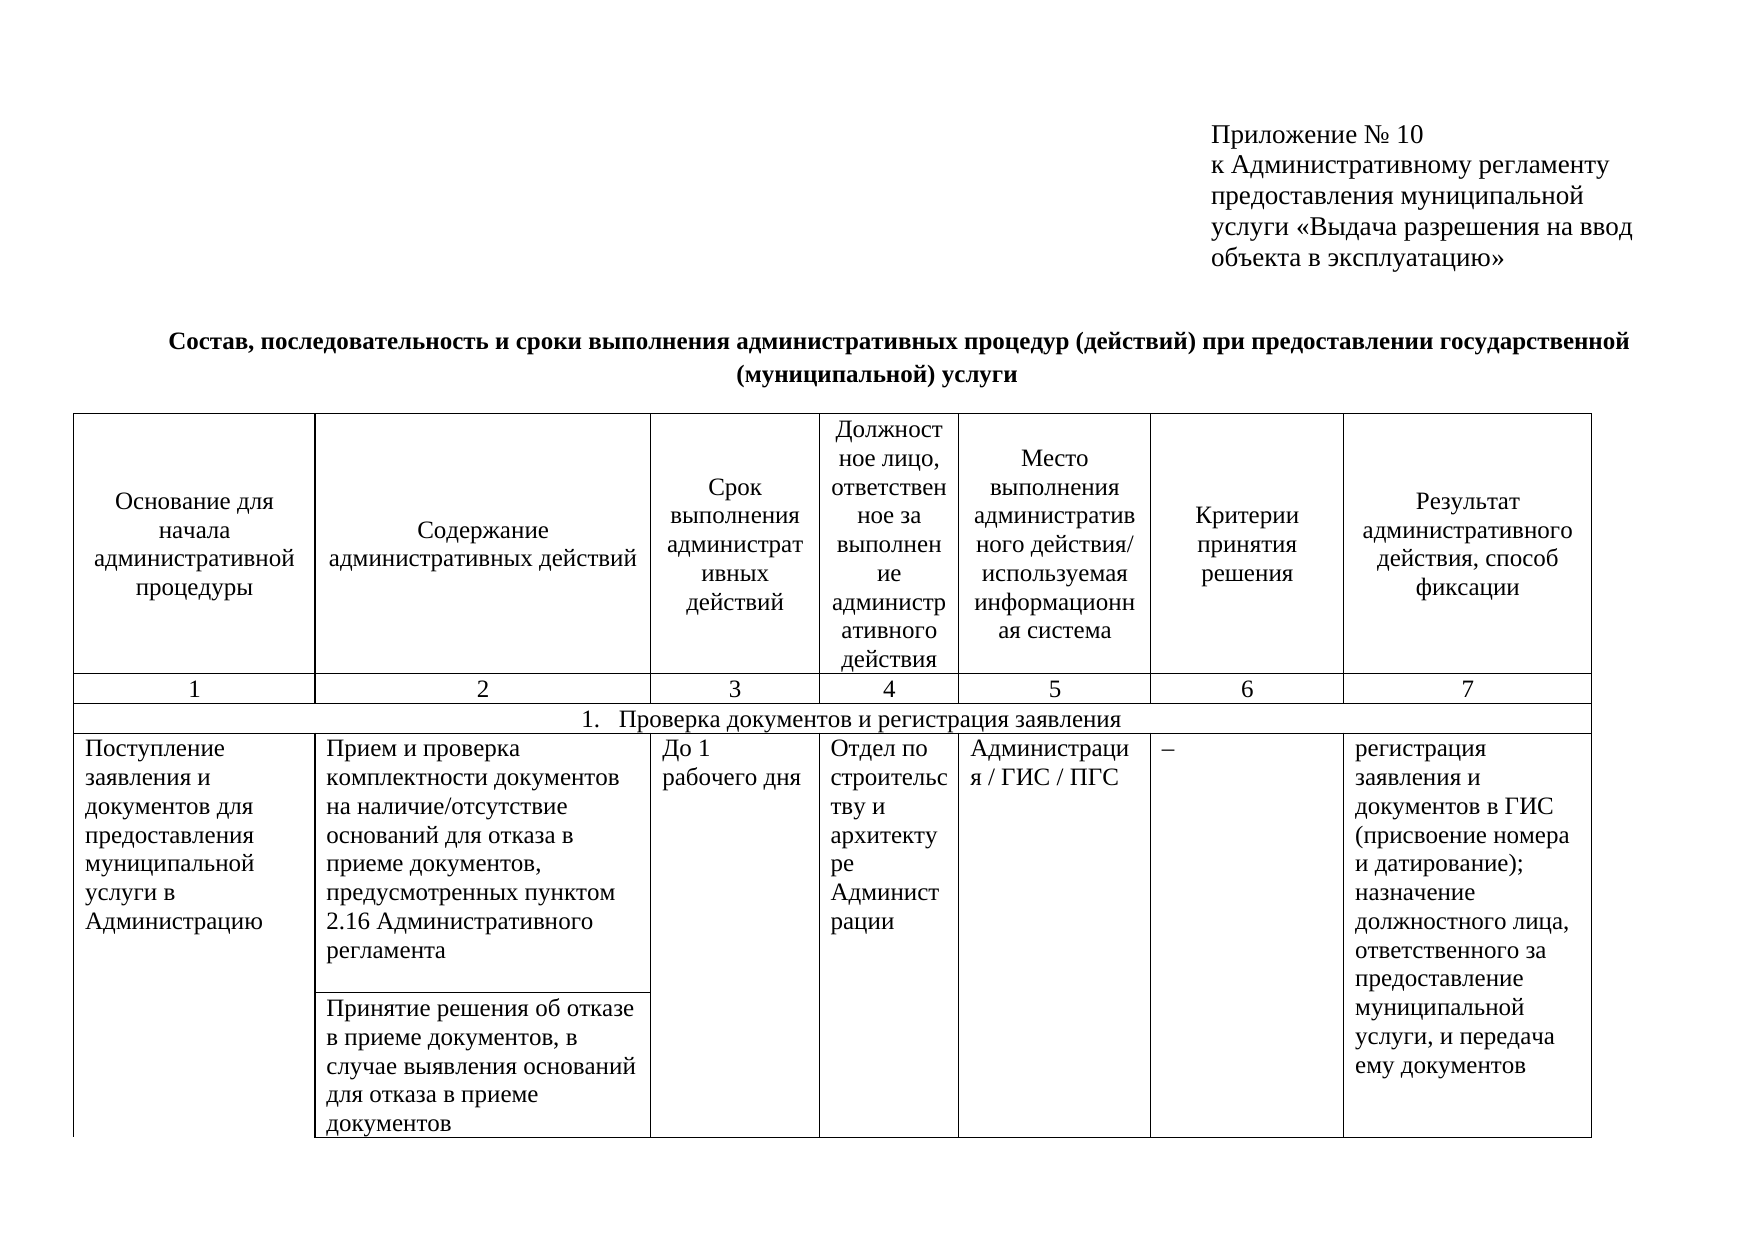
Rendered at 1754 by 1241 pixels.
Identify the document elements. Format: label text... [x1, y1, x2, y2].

table_header Место выполнения административного действия/ используемая информационная система [959, 414, 1150, 673]
table_cell регистрация заявления и документов в ГИС (присвоение номера и датирование); назначение должностного лица, ответственного за предоставление муниципальной услуги, и передача ему документов [1344, 734, 1591, 1137]
table_header Критерии принятия решения [1151, 414, 1343, 673]
table_header Результат административного действия, способ фиксации [1344, 414, 1591, 673]
table_cell Поступление заявления и документов для предоставления муниципальной услуги в Администрацию [74, 734, 314, 1137]
table_header Основание для начала административной процедуры [74, 414, 314, 673]
table_header Содержание административных действий [316, 414, 650, 673]
table_cell Прием и проверка комплектности документов на наличие/отсутствие оснований для отказа в приеме документов, предусмотренных пунктом 2.16 Административного регламента [316, 734, 650, 992]
table_header Срок выполнения административных действий [651, 414, 819, 673]
table_cell Отдел по строительству и архитектуре Администрации [820, 734, 958, 1137]
table_cell 2 [316, 674, 650, 703]
table_cell До 1 рабочего дня [651, 734, 819, 1137]
table_cell Администрация / ГИС / ПГС [959, 734, 1150, 1137]
text к Административному регламенту [1211, 154, 1636, 179]
table_cell 4 [820, 674, 958, 703]
table_cell 5 [959, 674, 1150, 703]
text Приложение № 10 [1211, 118, 1636, 149]
table_header Должностное лицо, ответственное за выполнение административного действия [820, 414, 958, 673]
table_cell – [1151, 734, 1343, 1137]
text предоставления муниципальной услуги «Выдача разрешения на ввод объекта в эксплуатацию» [1211, 179, 1636, 272]
table_cell 6 [1151, 674, 1343, 703]
table_cell Принятие решения об отказе в приеме документов, в случае выявления оснований для отказа в приеме документов [316, 993, 650, 1137]
text Состав, последовательность и сроки выполнения административных процедур (действий) при предоставлении государственной (муниципальной) услуги [118, 326, 1636, 388]
table_cell 3 [651, 674, 819, 703]
table_cell 7 [1344, 674, 1591, 703]
table_cell 1 [74, 674, 314, 703]
table_cell Проверка документов и регистрация заявления [74, 704, 1591, 732]
